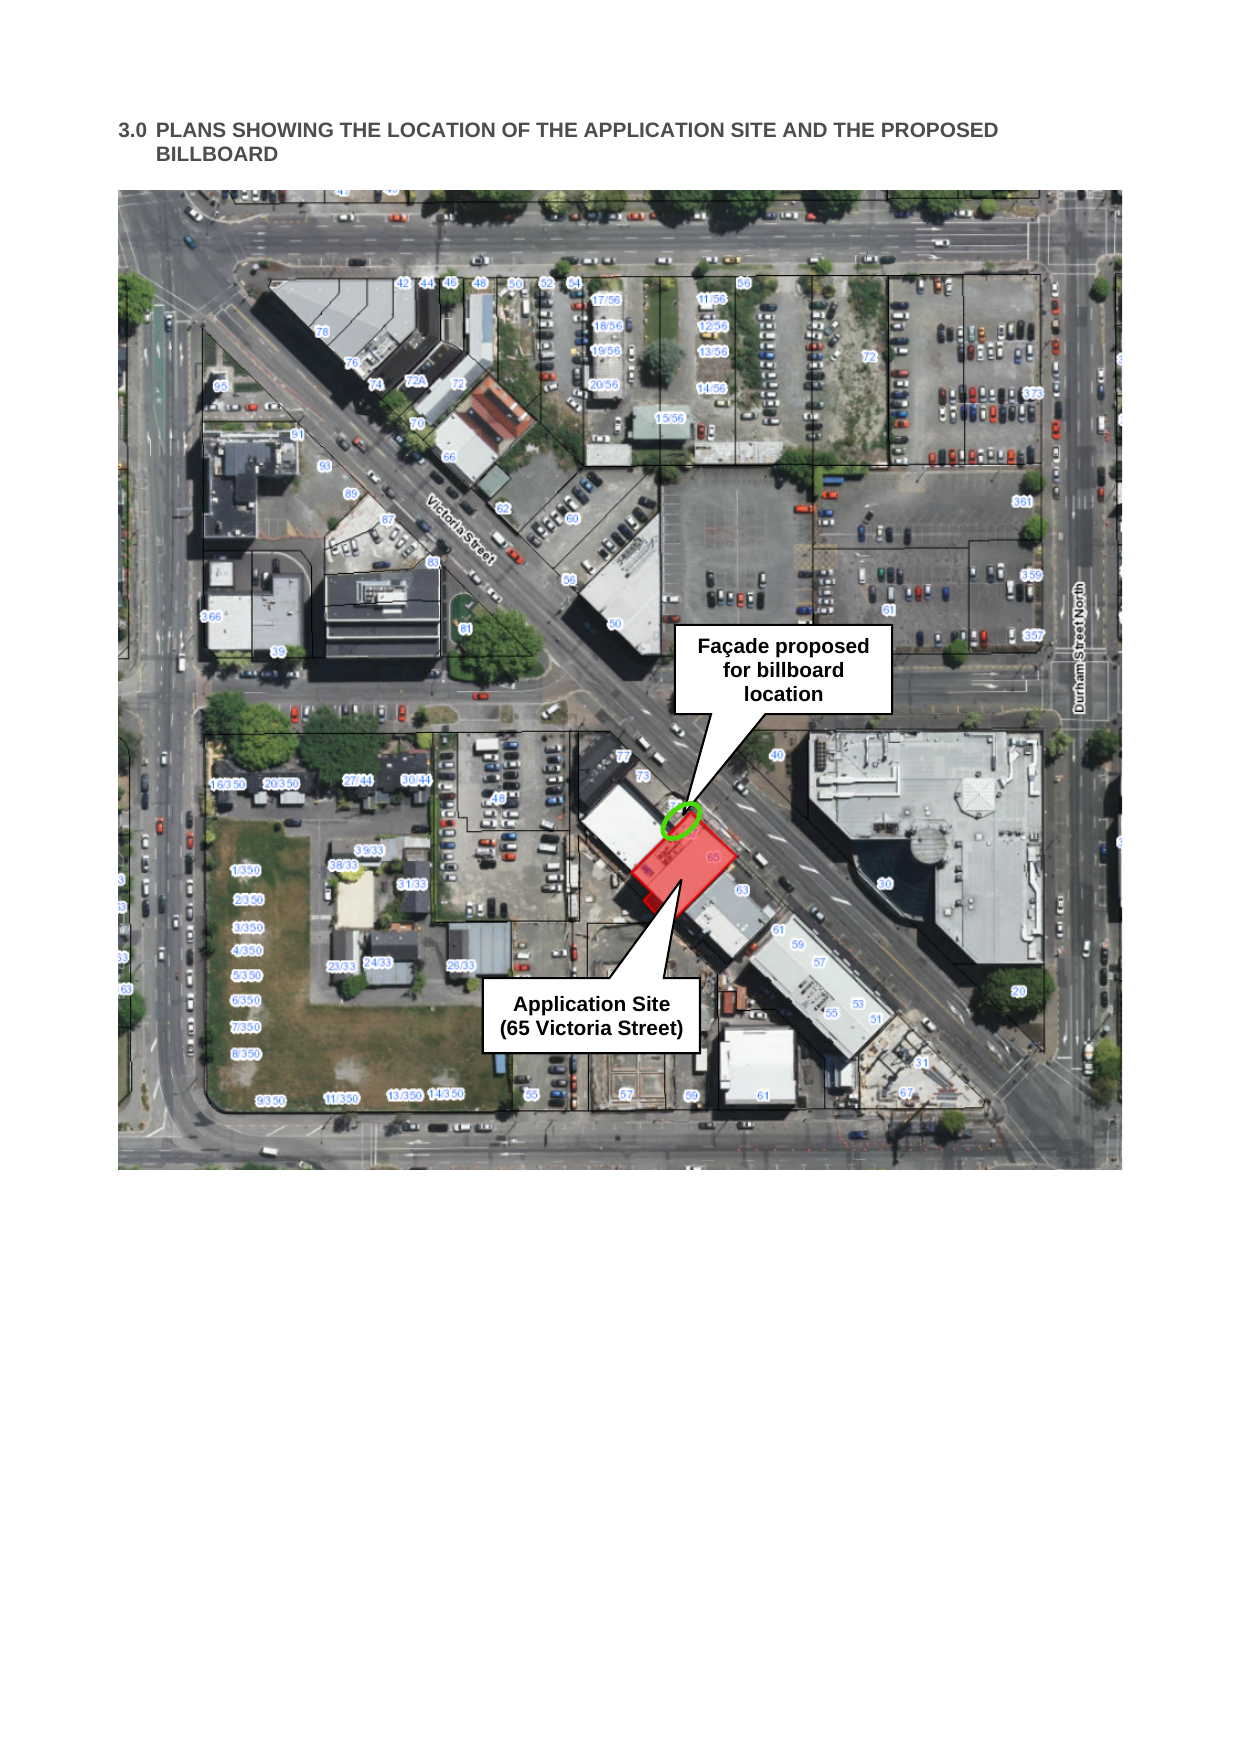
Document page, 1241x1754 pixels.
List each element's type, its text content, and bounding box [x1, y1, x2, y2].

picture [118, 190, 1123, 1170]
list PLANS SHOWING THE LOCATION OF THE APPLICATION SITE AND THE PROPOSED BILLBOARD [118, 118, 1122, 166]
